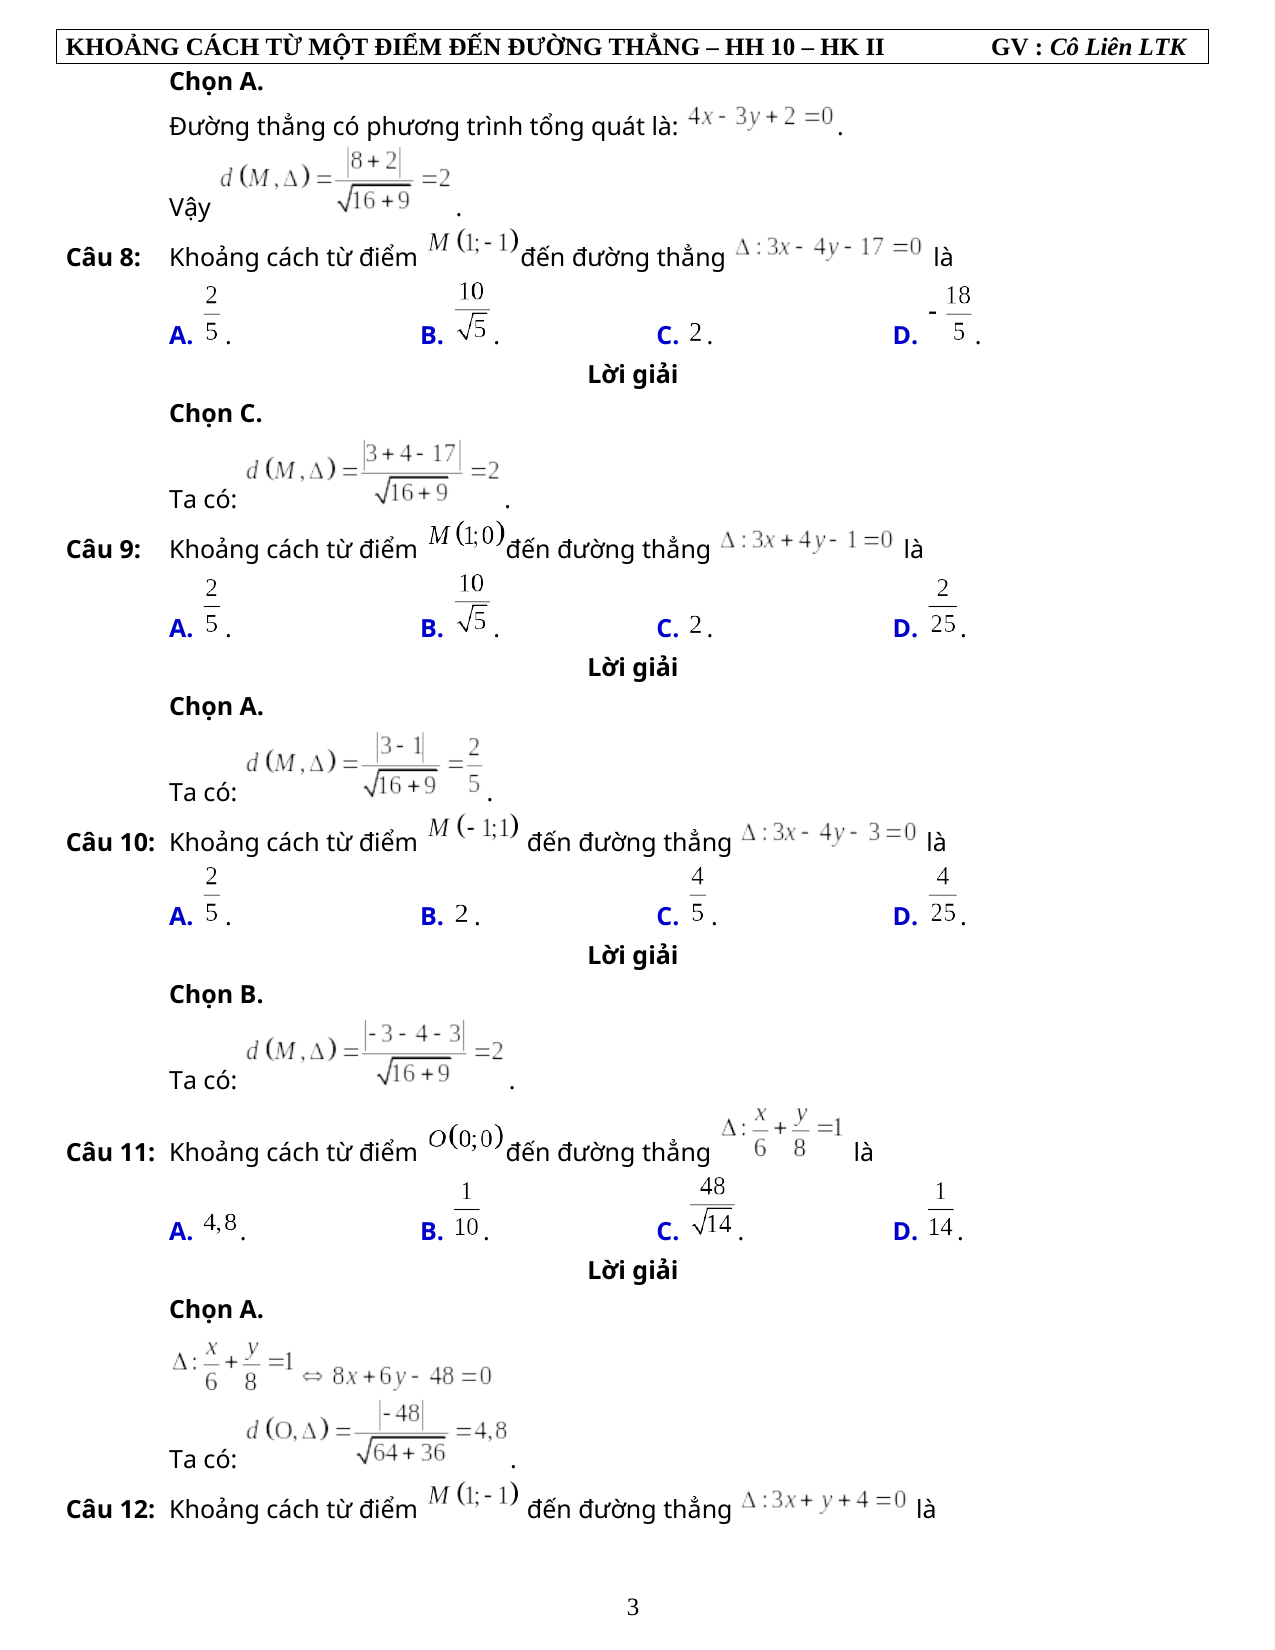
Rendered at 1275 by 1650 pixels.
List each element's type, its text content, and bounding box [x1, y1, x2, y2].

text A. . B. . C. . D. . [169, 275, 1200, 352]
text Chọn A. [169, 64, 1200, 98]
text Vậy . [169, 143, 1200, 223]
list Khoảng cách từ điểm đến đường thẳng là [66, 1097, 1200, 1169]
text Đường thẳng có phương trình tổng quát là: . [169, 103, 1200, 143]
text Lời giải [66, 938, 1200, 972]
text Ta có: . [169, 728, 1200, 809]
text Lời giải [66, 357, 1200, 391]
text Ta có: . [169, 1016, 1200, 1097]
text Lời giải [66, 649, 1200, 683]
list Khoảng cách từ điểm đến đường thẳng là [66, 516, 1200, 566]
text Chọn A. [169, 689, 1200, 723]
text Ta có: . [169, 435, 1200, 516]
list Khoảng cách từ điểm đến đường thẳng là [66, 1476, 1200, 1526]
text Ta có: . [169, 1395, 1200, 1476]
text Chọn C. [169, 396, 1200, 430]
text Chọn A. [169, 1291, 1200, 1326]
text A. . B. . C. . D. . [169, 568, 1200, 644]
text Lời giải [66, 1252, 1200, 1286]
text Chọn B. [169, 977, 1200, 1011]
list Khoảng cách từ điểm đến đường thẳng là [66, 809, 1200, 858]
text A. . B. . C. . D. . [169, 861, 1200, 932]
text A. . B. . C. . D. . [169, 1171, 1200, 1247]
list Khoảng cách từ điểm đến đường thẳng là [66, 223, 1200, 273]
